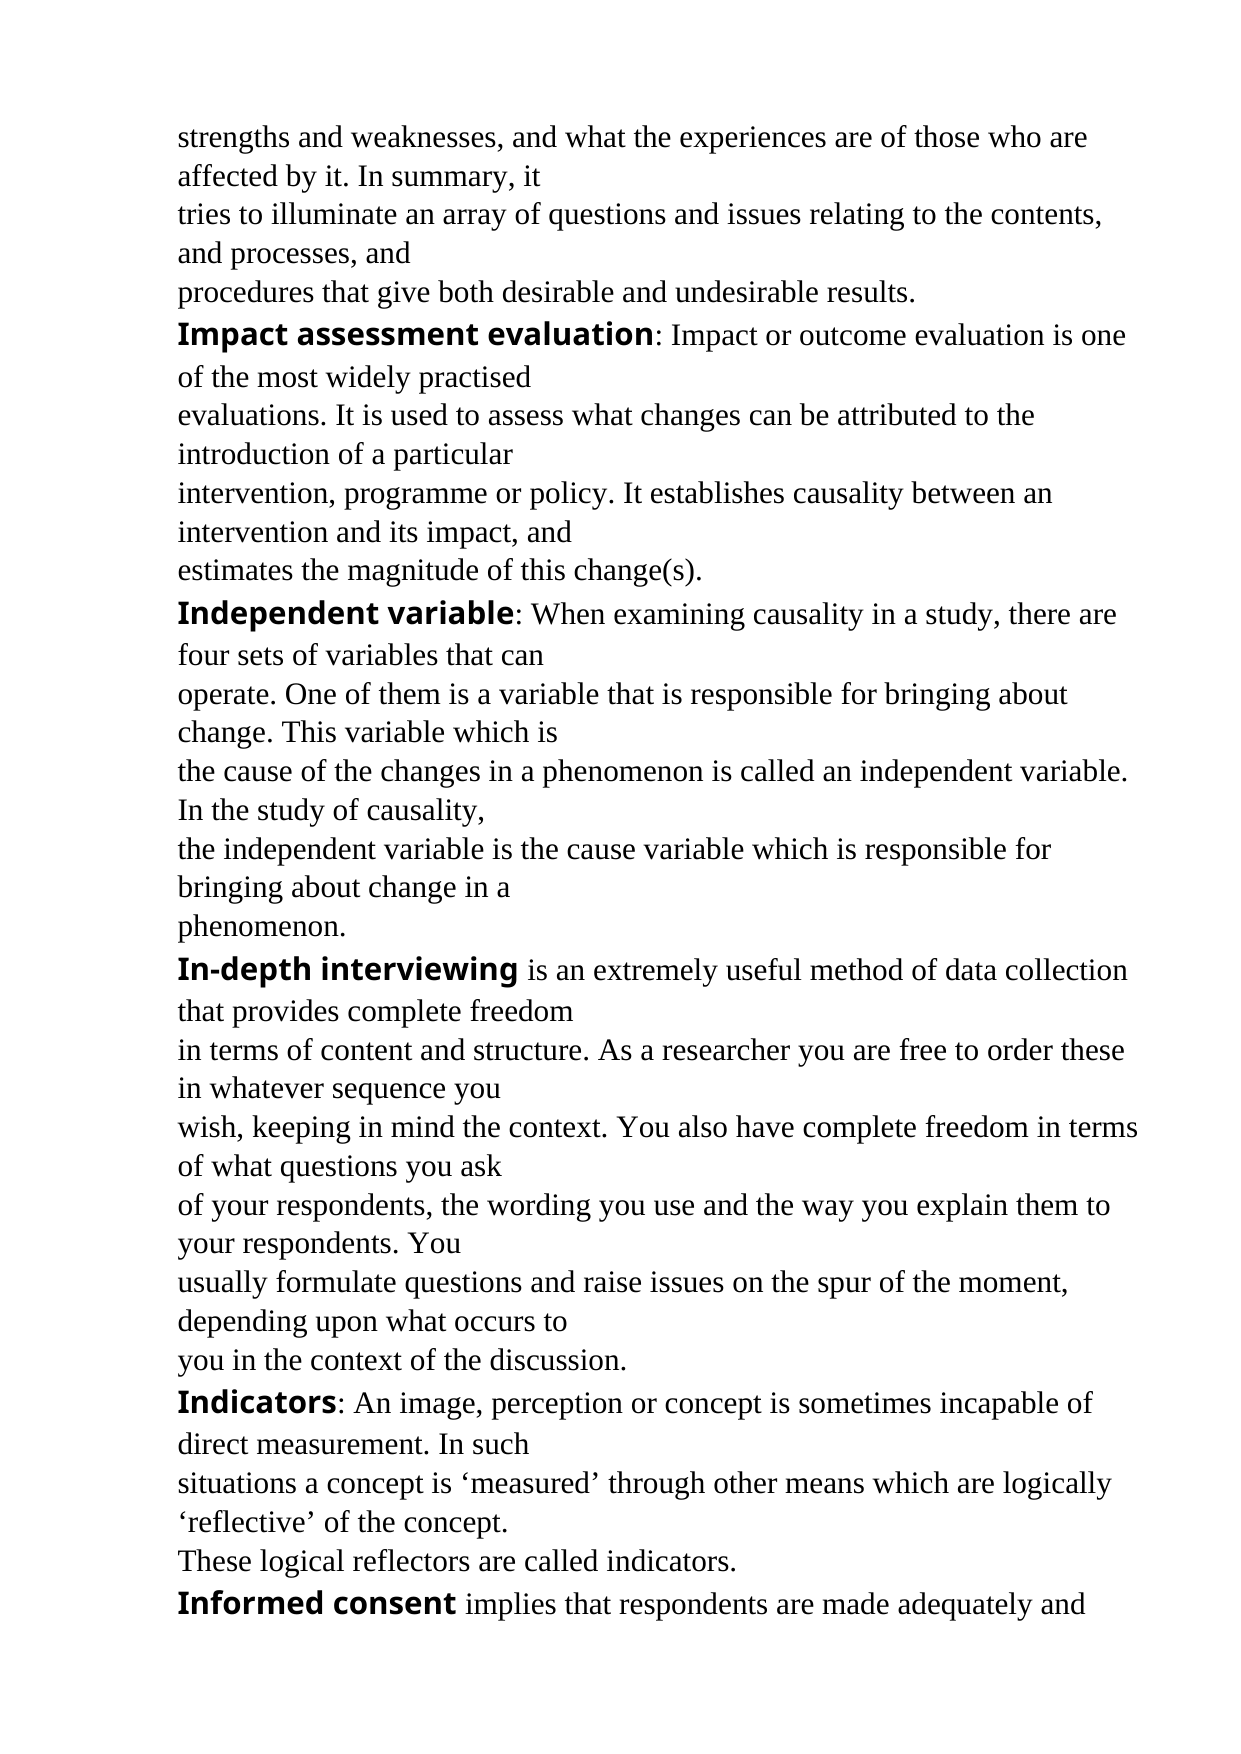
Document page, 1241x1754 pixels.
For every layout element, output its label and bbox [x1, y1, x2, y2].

text [177, 118, 1152, 1624]
